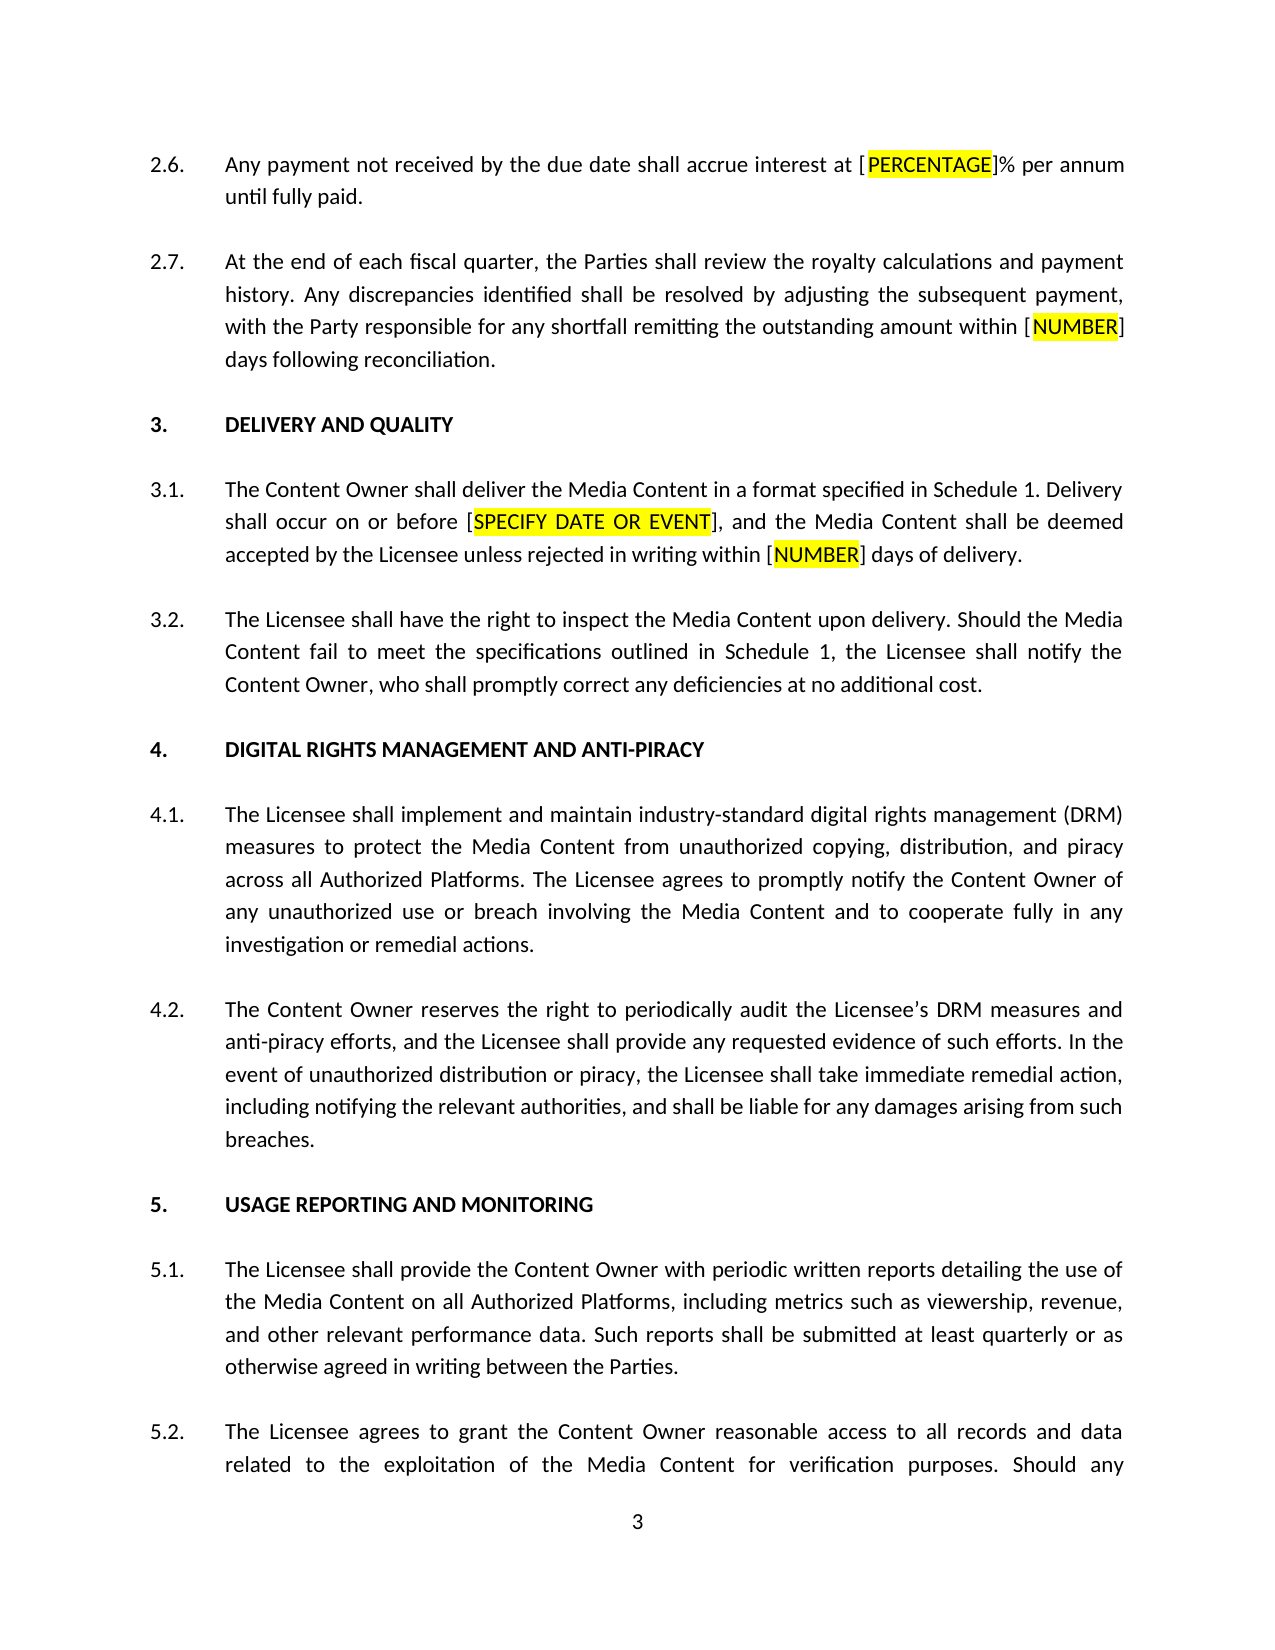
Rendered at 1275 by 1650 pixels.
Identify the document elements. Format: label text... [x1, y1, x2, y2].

list The Licensee shall have the right to inspect the Media Content upon delivery. Should the Media Content fail to meet the specifications outlined in Schedule 1, the Licensee shall notify the Content Owner, who shall promptly correct any deficiencies at no additional cost. [150, 605, 1125, 698]
list The Content Owner reserves the right to periodically audit the Licensee’s DRM measures and anti-piracy efforts, and the Licensee shall provide any requested evidence of such efforts. In the event of unauthorized distribution or piracy, the Licensee shall take immediate remedial action, including notifying the relevant authorities, and shall be liable for any damages arising from such breaches. [150, 995, 1125, 1153]
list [150, 1417, 1125, 1478]
list DELIVERY AND QUALITY [150, 410, 1125, 438]
list Any payment not received by the due date shall accrue interest at [PERCENTAGE]% per annum until fully paid. [150, 150, 1125, 211]
list DIGITAL RIGHTS MANAGEMENT AND ANTI-PIRACY [150, 735, 1125, 763]
list The Content Owner shall deliver the Media Content in a format specified in Schedule 1. Delivery shall occur on or before [SPECIFY DATE OR EVENT], and the Media Content shall be deemed accepted by the Licensee unless rejected in writing within [NUMBER] days of delivery. [150, 475, 1125, 568]
list At the end of each fiscal quarter, the Parties shall review the royalty calculations and payment history. Any discrepancies identified shall be resolved by adjusting the subsequent payment, with the Party responsible for any shortfall remitting the outstanding amount within [NUMBER] days following reconciliation. [150, 247, 1125, 373]
list USAGE REPORTING AND MONITORING [150, 1190, 1125, 1218]
list The Licensee shall implement and maintain industry-standard digital rights management (DRM) measures to protect the Media Content from unauthorized copying, distribution, and piracy across all Authorized Platforms. The Licensee agrees to promptly notify the Content Owner of any unauthorized use or breach involving the Media Content and to cooperate fully in any investigation or remedial actions. [150, 800, 1125, 958]
list The Licensee shall provide the Content Owner with periodic written reports detailing the use of the Media Content on all Authorized Platforms, including metrics such as viewership, revenue, and other relevant performance data. Such reports shall be submitted at least quarterly or as otherwise agreed in writing between the Parties. [150, 1255, 1125, 1381]
